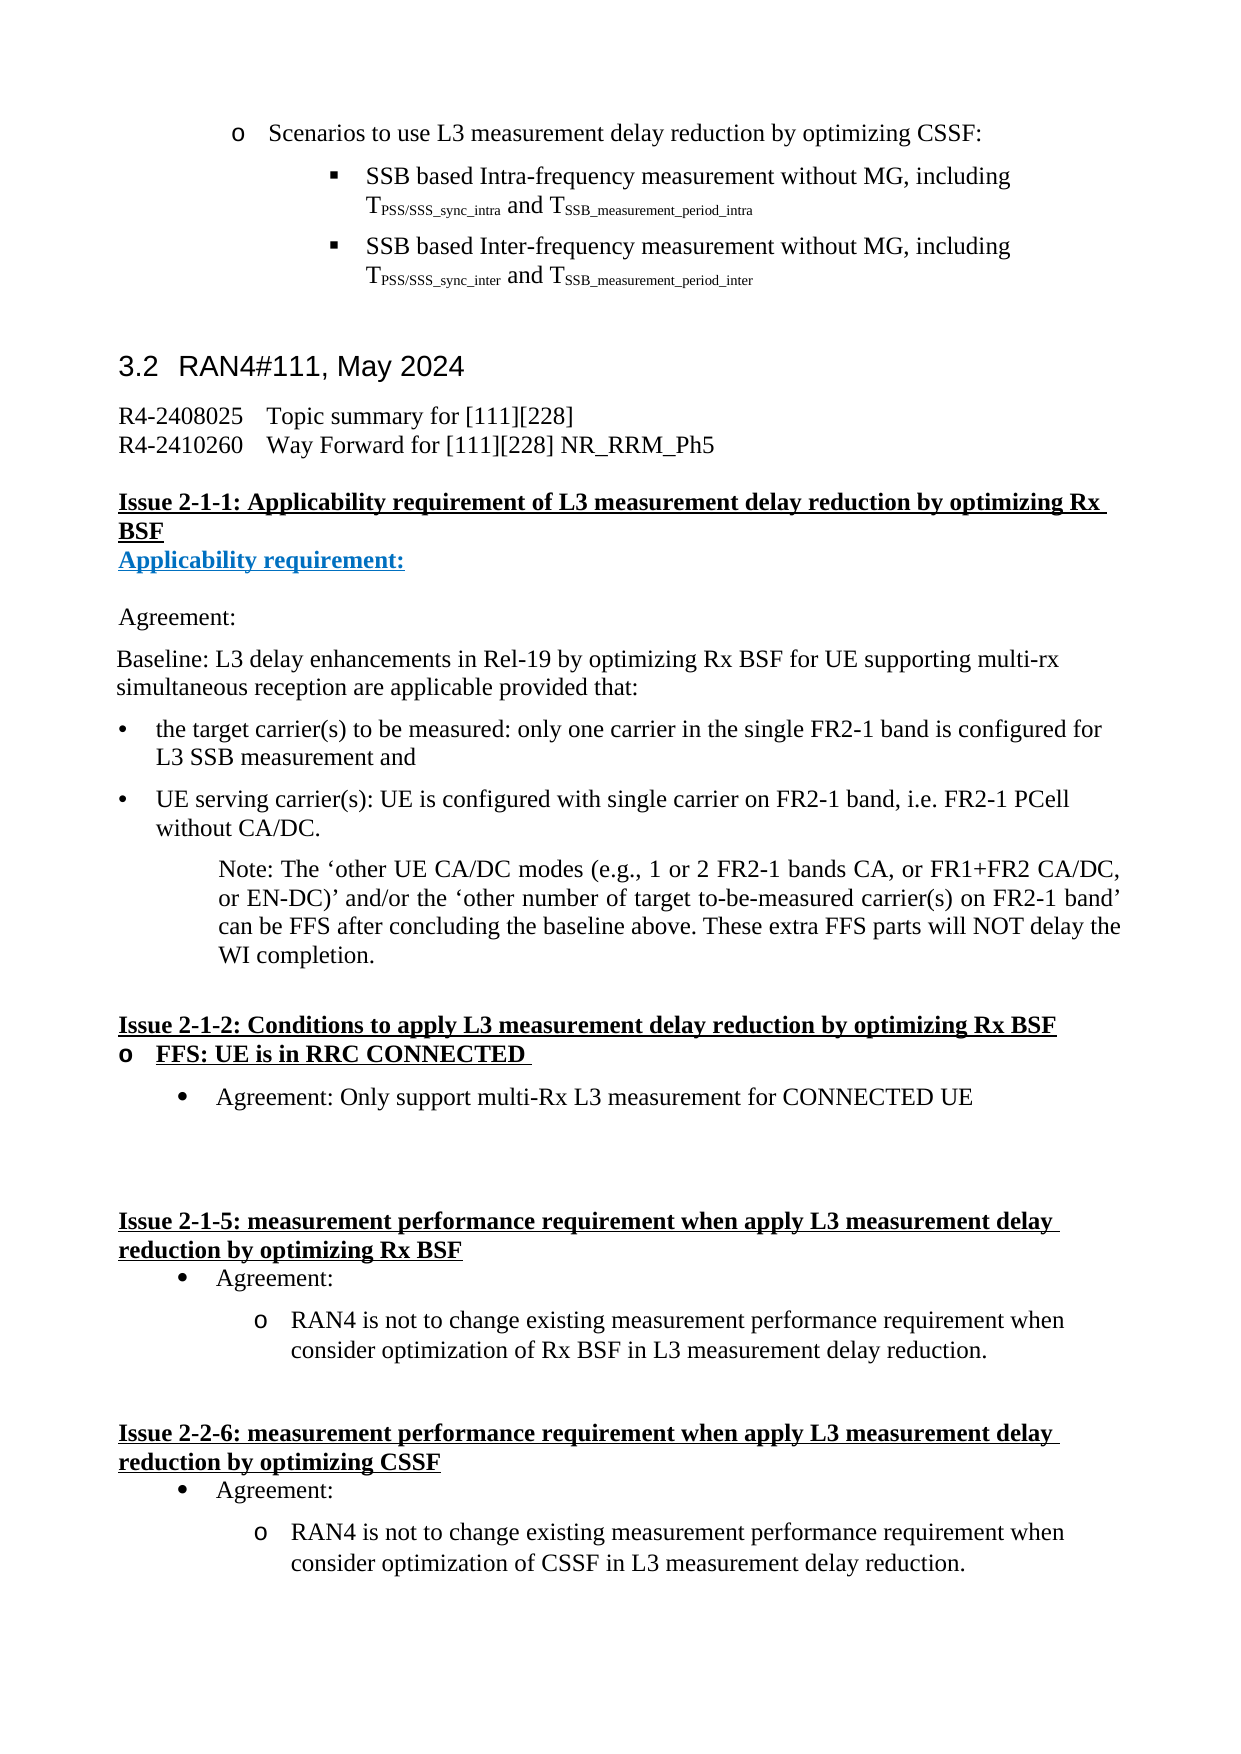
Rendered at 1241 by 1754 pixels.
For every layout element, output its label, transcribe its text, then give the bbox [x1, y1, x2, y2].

list Scenarios to use L3 measurement delay reduction by optimizing CSSF: [231, 118, 1122, 149]
list SSB based Intra-frequency measurement without MG, including TPSS/SSS_sync_intra and TSSB_measurement_period_intra [328, 161, 1122, 219]
list RAN4 is not to change existing measurement performance requirement when consider optimization of CSSF in L3 measurement delay reduction. [253, 1517, 1122, 1576]
subtitle RAN4#111, May 2024 [118, 349, 1122, 382]
list the target carrier(s) to be measured: only one carrier in the single FR2-1 band is configured for L3 SSB measurement and [118, 714, 1122, 771]
list FFS: UE is in RRC CONNECTED [118, 1039, 1122, 1070]
text Agreement: [118, 602, 1122, 631]
text Issue 2-1-5: measurement performance requirement when apply L3 measurement delay reduction by optimizing Rx BSF [118, 1206, 1122, 1263]
text Baseline: L3 delay enhancements in Rel-19 by optimizing Rx BSF for UE supporting multi-rx simultaneous reception are applicable provided that: [116, 644, 1122, 701]
list Agreement: [178, 1263, 1122, 1292]
text Issue 2-1-1: Applicability requirement of L3 measurement delay reduction by optimizing Rx BSF [118, 487, 1122, 545]
list SSB based Inter-frequency measurement without MG, including TPSS/SSS_sync_inter and TSSB_measurement_period_inter [328, 231, 1122, 289]
text Issue 2-1-2: Conditions to apply L3 measurement delay reduction by optimizing Rx BSF [118, 1010, 1122, 1039]
text Applicability requirement: [118, 545, 1122, 574]
text Note: The ‘other UE CA/DC modes (e.g., 1 or 2 FR2-1 bands CA, or FR1+FR2 CA/DC, or EN-DC)’ and/or the ‘other number of target to-be-measured carrier(s) on FR2-1 band’ can be FFS after concluding the baseline above. These extra FFS parts will NOT delay the WI completion. [218, 854, 1122, 969]
text Issue 2-2-6: measurement performance requirement when apply L3 measurement delay reduction by optimizing CSSF [118, 1418, 1122, 1476]
list Agreement: [178, 1476, 1122, 1504]
list Agreement: Only support multi-Rx L3 measurement for CONNECTED UE [178, 1082, 1122, 1111]
list UE serving carrier(s): UE is configured with single carrier on FR2-1 band, i.e. FR2-1 PCell without CA/DC. [118, 784, 1122, 841]
list RAN4 is not to change existing measurement performance requirement when consider optimization of Rx BSF in L3 measurement delay reduction. [253, 1305, 1122, 1364]
text R4-2410260 Way Forward for [111][228] NR_RRM_Ph5 [118, 430, 1122, 459]
text R4-2408025 Topic summary for [111][228] [118, 401, 1122, 430]
